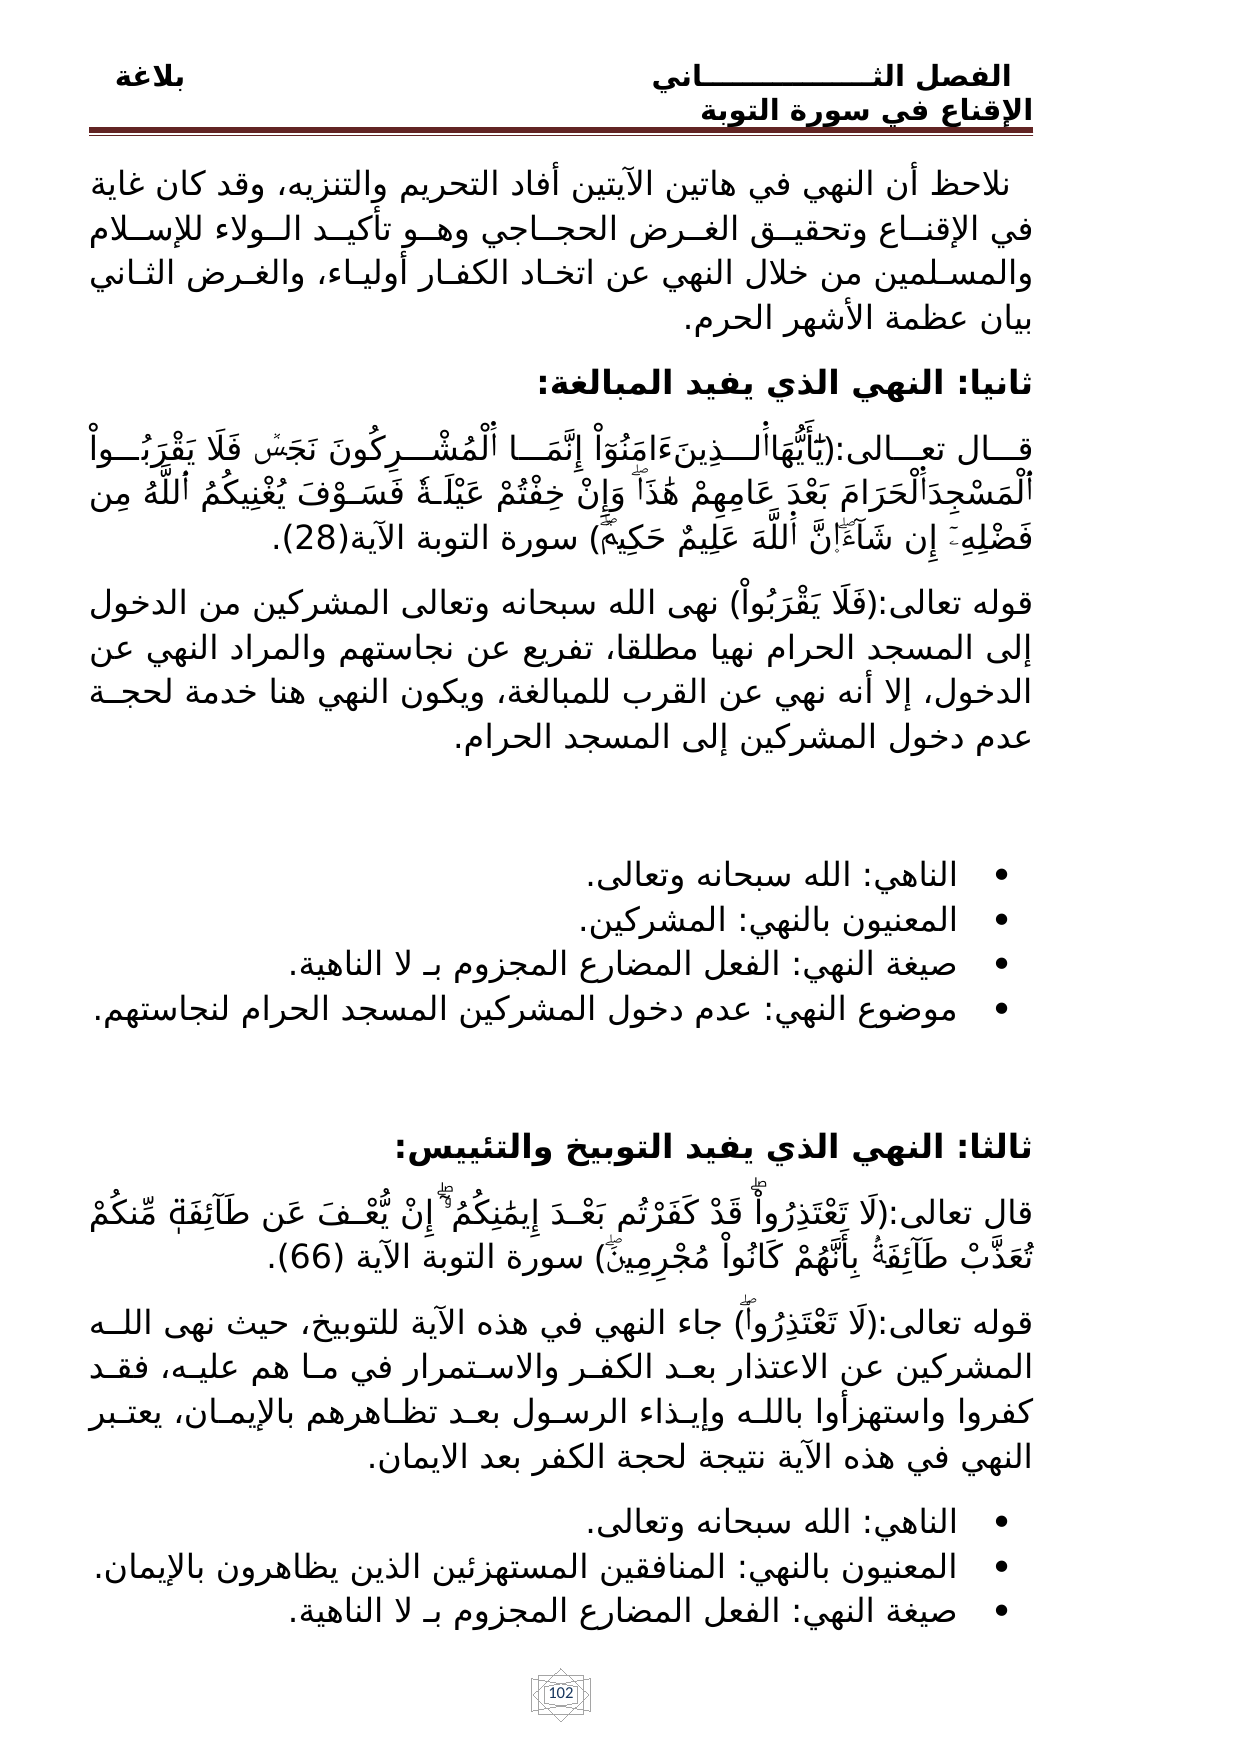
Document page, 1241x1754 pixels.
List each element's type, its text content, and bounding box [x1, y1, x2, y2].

list الناهي: الله سبحانه وتعالى. [89, 1502, 996, 1541]
list صيغة النهي: الفعل المضارع المجزوم بـ لا الناهية. [89, 1592, 996, 1631]
text ثانيا: النهي الذي يفيد المبالغة: [89, 363, 1033, 402]
text نلاحظ أن النهي في هاتين الآيتين أفاد التحريم والتنزيه، وقد كان غاية في الإقناع وتحقيق الغرض الحجاجي وهو تأكيد الولاء للإسلام والمسلمين من خلال النهي عن اتخاد الكفار أولياء، والغرض الثاني بيان عظمة الأشهر الحرم. [89, 164, 1033, 337]
text ثالثا: النهي الذي يفيد التوبيخ والتئييس: [89, 1128, 1033, 1167]
text قال تعالى:﴿لَا تَعْتَذِرُواْۖ قَدْ كَفَرْتُم بَعْدَ إِيمَٰنِكُمُۥٓۖ إِنْ يُّعْفَ عَن طَآئِفَةٖ مِّنكُمْ تُعَذَّبْ طَآئِفَةُۢ بِأَنَّهُمْ كَانُواْ مُجْرِمِينَۖ﴾ سورة التوبة الآية (66). [89, 1193, 1033, 1277]
list صيغة النهي: الفعل المضارع المجزوم بـ لا الناهية. [89, 945, 996, 984]
list المعنيون بالنهي: المشركين. [89, 900, 996, 939]
text قوله تعالى:﴿لَا تَعْتَذِرُواْۖ﴾ جاء النهي في هذه الآية للتوبيخ، حيث نهى الله المشركين عن الاعتذار بعد الكفر والاستمرار في ما هم عليه، فقد كفروا واستهزأوا بالله وإيذاء الرسول بعد تظاهرهم بالإيمان، يعتبر النهي في هذه الآية نتيجة لحجة الكفر بعد الايمان. [89, 1303, 1033, 1476]
text قوله تعالى:﴿فَلَا يَقْرَبُواْ﴾ نهى الله سبحانه وتعالى المشركين من الدخول إلى المسجد الحرام نهيا مطلقا، تفريع عن نجاستهم والمراد النهي عن الدخول، إلا أنه نهي عن القرب للمبالغة، ويكون النهي هنا خدمة لحجة عدم دخول المشركين إلى المسجد الحرام. [89, 583, 1033, 756]
list موضوع النهي: عدم دخول المشركين المسجد الحرام لنجاستهم. [89, 989, 996, 1028]
list الناهي: الله سبحانه وتعالى. [89, 856, 996, 894]
list المعنيون بالنهي: المنافقين المستهزئين الذين يظاهرون بالإيمان. [89, 1547, 996, 1586]
text قال تعالى:﴿يَٰٓأَيُّهَااَ۬لذِينَءَامَنُوٓاْ إِنَّمَا اَ۬لْمُشْرِكُونَ نَجَسٞ فَلَا يَقْرَبُواْ اُ۬لْمَسْجِدَاَ۬لْحَرَامَ بَعْدَ عَامِهِمْ هَٰذَاۖ وَإِنْ خِفْتُمْ عَيْلَةٗ فَسَوْفَ يُغْنِيكُمُ اُ۬للَّهُ مِن فَضْلِهِۦٓ إِن شَآءَۖا۪نَّ اَ۬للَّهَ عَلِيمٌ حَكِيمٞۖ﴾ سورة التوبة الآية(28). [89, 429, 1033, 557]
